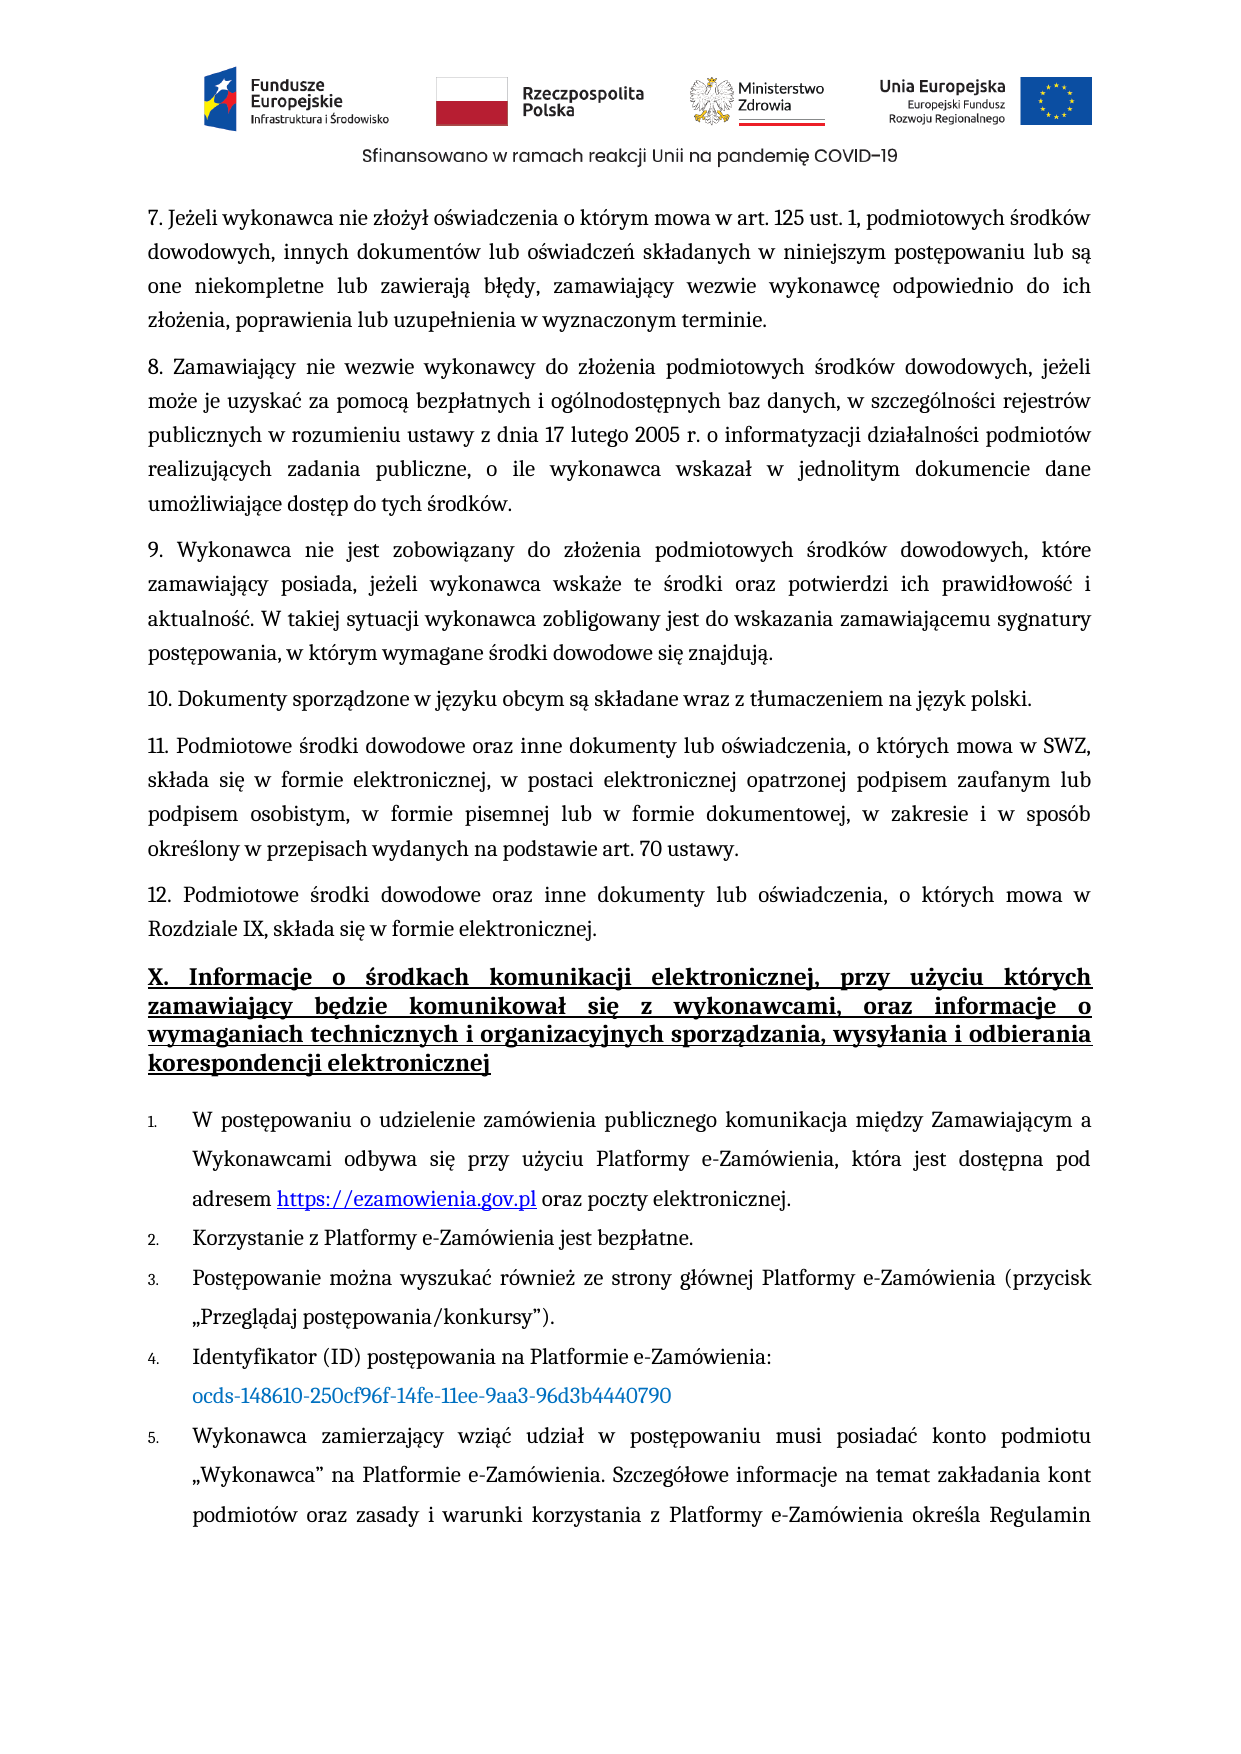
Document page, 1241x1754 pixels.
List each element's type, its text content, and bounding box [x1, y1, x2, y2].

text 9. Wykonawca nie jest zobowiązany do złożenia podmiotowych środków dowodowych, które zamawiający posiada, jeżeli wykonawca wskaże te środki oraz potwierdzi ich prawidłowość i aktualność. W takiej sytuacji wykonawca zobligowany jest do wskazania zamawiającemu sygnatury postępowania, w którym wymagane środki dowodowe się znajdują. [148, 537, 1092, 666]
list Identyfikator (ID) postępowania na Platformie e-Zamówienia: [148, 1343, 1092, 1370]
list W postępowaniu o udzielenie zamówienia publicznego komunikacja między Zamawiającym a Wykonawcami odbywa się przy użyciu Platformy e-Zamówienia, która jest dostępna pod adresem https://ezamowienia.gov.pl oraz poczty elektronicznej. [148, 1107, 1092, 1212]
text 10. Dokumenty sporządzone w języku obcym są składane wraz z tłumaczeniem na język polski. [148, 686, 1092, 713]
text X. Informacje o środkach komunikacji elektronicznej, przy użyciu których zamawiający będzie komunikował się z wykonawcami, oraz informacje o wymaganiach technicznych i organizacyjnych sporządzania, wysyłania i odbierania korespondencji elektronicznej [148, 1018, 1092, 1045]
text ocds-148610-250cf96f-14fe-11ee-9aa3-96d3b4440790 [192, 1383, 1092, 1409]
text 12. Podmiotowe środki dowodowe oraz inne dokumenty lub oświadczenia, o których mowa w Rozdziale IX, składa się w formie elektronicznej. [148, 882, 1092, 943]
text 8. Zamawiający nie wezwie wykonawcy do złożenia podmiotowych środków dowodowych, jeżeli może je uzyskać za pomocą bezpłatnych i ogólnodostępnych baz danych, w szczególności rejestrów publicznych w rozumieniu ustawy z dnia 17 lutego 2005 r. o informatyzacji działalności podmiotów realizujących zadania publiczne, o ile wykonawca wskazał w jednolitym dokumencie dane umożliwiające dostęp do tych środków. [148, 354, 1092, 517]
text X. Informacje o środkach komunikacji elektronicznej, przy użyciu których zamawiający będzie komunikował się z wykonawcami, oraz informacje o wymaganiach technicznych i organizacyjnych sporządzania, wysyłania i odbierania korespondencji elektronicznej [148, 1046, 1092, 1078]
text 7. Jeżeli wykonawca nie złożył oświadczenia o którym mowa w art. 125 ust. 1, podmiotowych środków dowodowych, innych dokumentów lub oświadczeń składanych w niniejszym postępowaniu lub są one niekompletne lub zawierają błędy, zamawiający wezwie wykonawcę odpowiednio do ich złożenia, poprawienia lub uzupełnienia w wyznaczonym terminie. [148, 204, 1092, 333]
text 11. Podmiotowe środki dowodowe oraz inne dokumenty lub oświadczenia, o których mowa w SWZ, składa się w formie elektronicznej, w postaci elektronicznej opatrzonej podpisem zaufanym lub podpisem osobistym, w formie pisemnej lub w formie dokumentowej, w zakresie i w sposób określony w przepisach wydanych na podstawie art. 70 ustawy. [148, 733, 1092, 862]
list Korzystanie z Platformy e-Zamówienia jest bezpłatne. [148, 1225, 1092, 1251]
text X. Informacje o środkach komunikacji elektronicznej, przy użyciu których zamawiający będzie komunikował się z wykonawcami, oraz informacje o wymaganiach technicznych i organizacyjnych sporządzania, wysyłania i odbierania korespondencji elektronicznej [148, 963, 1092, 987]
text X. Informacje o środkach komunikacji elektronicznej, przy użyciu których zamawiający będzie komunikował się z wykonawcami, oraz informacje o wymaganiach technicznych i organizacyjnych sporządzania, wysyłania i odbierania korespondencji elektronicznej [148, 989, 1092, 1016]
picture [147, 59, 1136, 176]
list Postępowanie można wyszukać również ze strony głównej Platformy e-Zamówienia (przycisk „Przeglądaj postępowania/konkursy”). [148, 1264, 1092, 1330]
